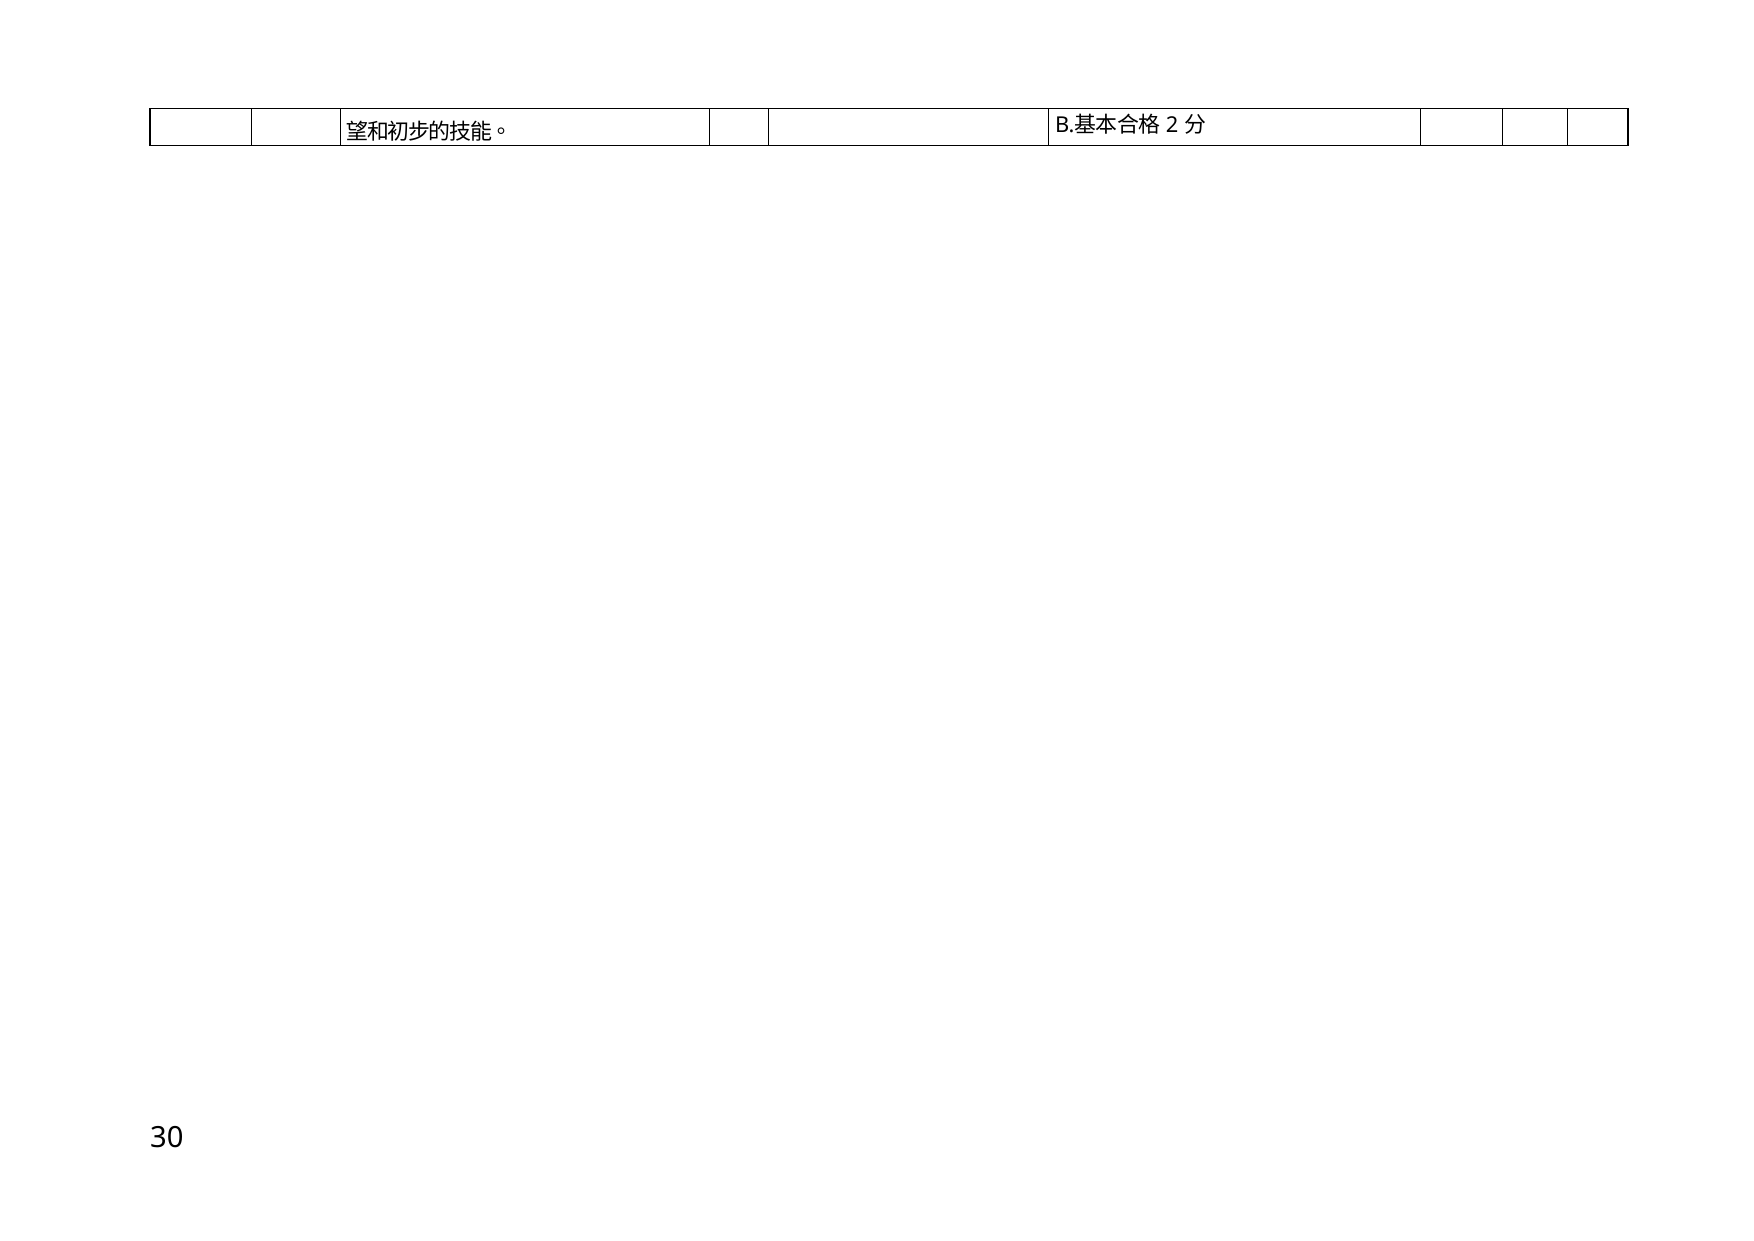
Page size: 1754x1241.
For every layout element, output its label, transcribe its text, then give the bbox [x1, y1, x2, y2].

table_cell A.合格 3 分 B.基本合格 2 分 [1049, 109, 1420, 145]
table_cell [1568, 109, 1627, 145]
table_cell [1421, 109, 1502, 145]
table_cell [341, 109, 709, 145]
table_cell [1503, 109, 1567, 145]
table_cell 3 [710, 109, 768, 145]
